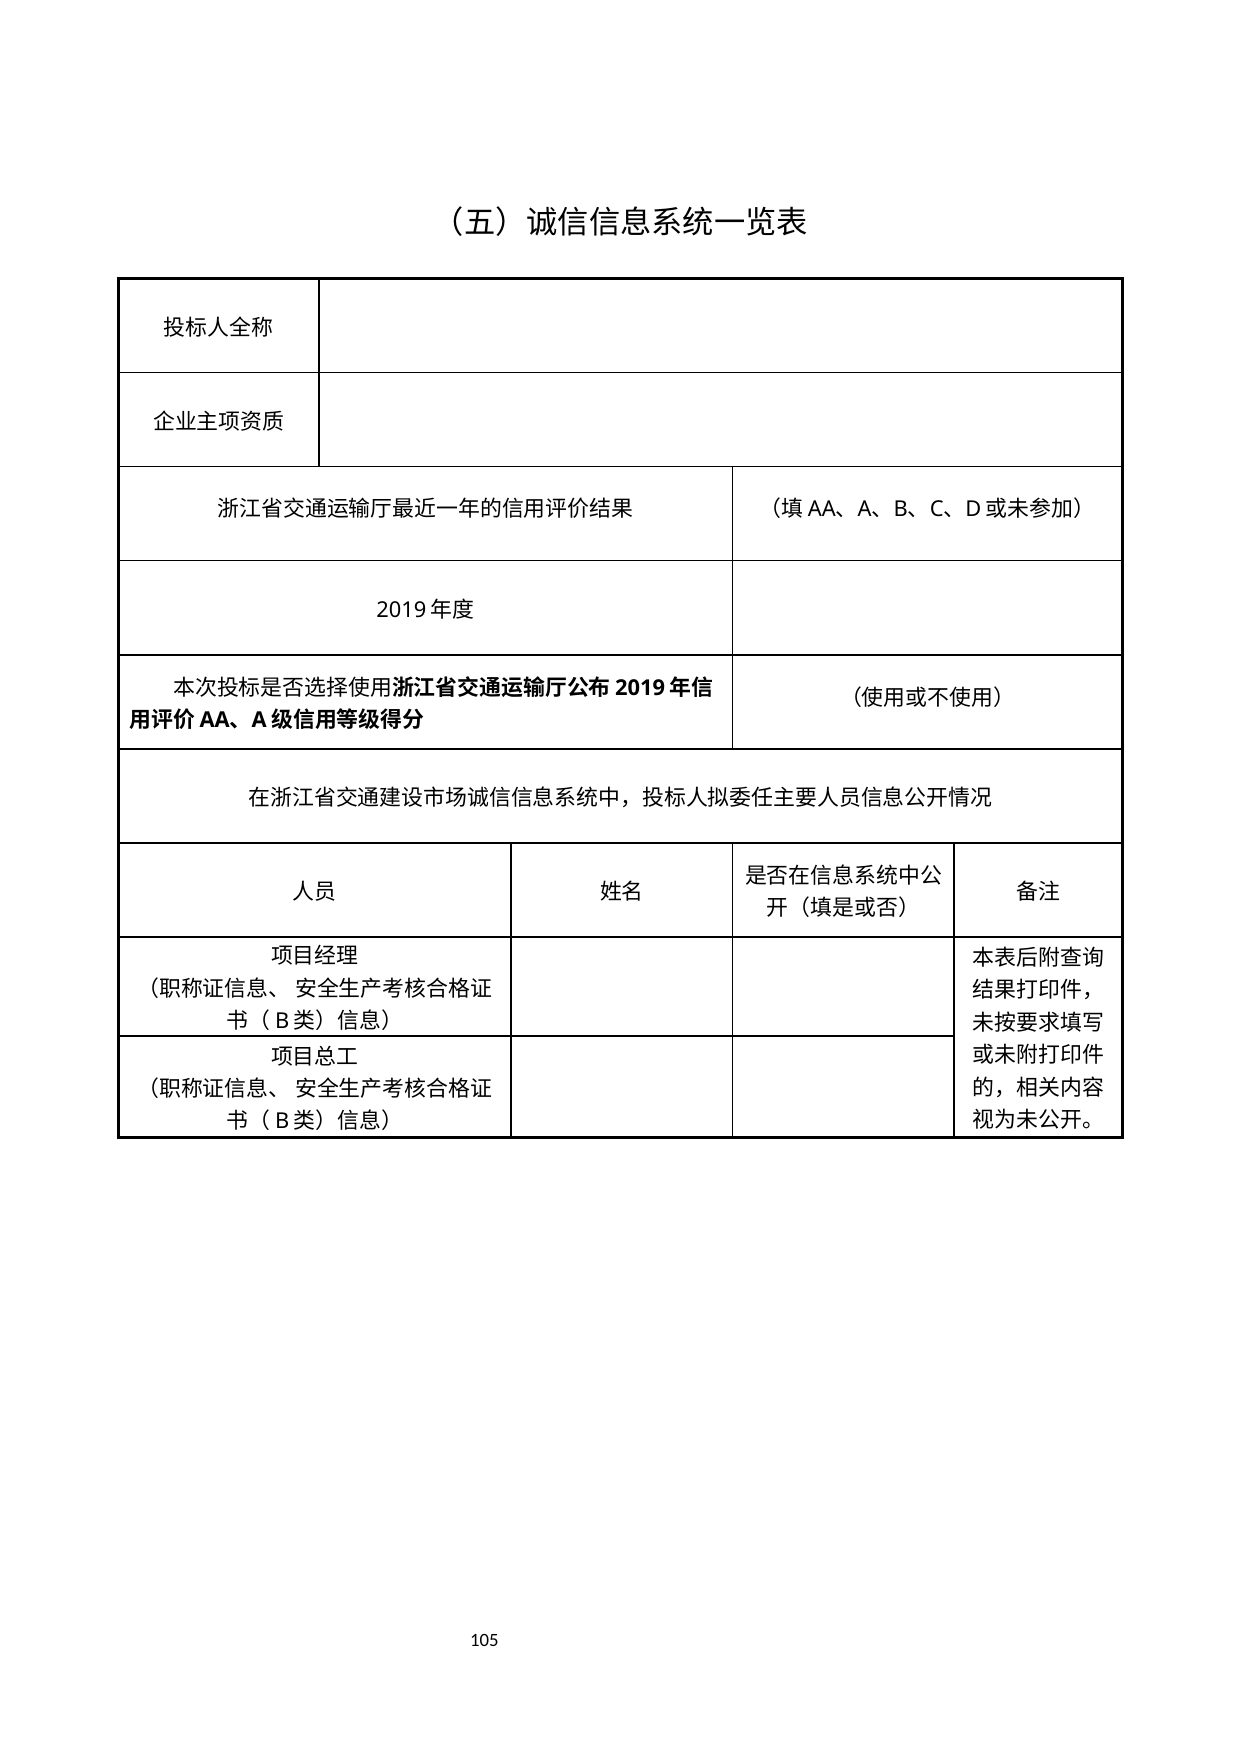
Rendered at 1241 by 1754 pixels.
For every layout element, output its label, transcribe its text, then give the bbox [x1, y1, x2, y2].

subtitle （五）诚信信息系统一览表 [187, 187, 1053, 252]
table_cell 在浙江省交通建设市场诚信信息系统中，投标人拟委任主要人员信息公开情况 [120, 750, 1121, 842]
table_cell 人员 [120, 844, 510, 936]
table_cell 备注 [955, 844, 1121, 936]
table_cell [320, 373, 1121, 466]
table_cell [733, 938, 953, 1035]
table_cell 本次投标是否选择使用浙江省交通运输厅公布2019年信用评价AA、A级信用等级得分 [120, 656, 732, 748]
table_cell 项目经理 （职称证信息、 安全生产考核合格证书（ B类）信息） [120, 938, 510, 1035]
table_cell [733, 561, 1121, 654]
table_cell [512, 1037, 732, 1136]
table_cell （使用或不使用） [733, 656, 1121, 748]
table_cell 2019年度 [120, 561, 732, 654]
table_cell （填AA、A、B、C、D或未参加） [733, 467, 1121, 560]
table_header [320, 280, 1121, 372]
table_cell 本表后附查询结果打印件，未按要求填写或未附打印件的，相关内容视为未公开。 [955, 938, 1121, 1136]
table_header 投标人全称 [120, 280, 318, 372]
table_cell 项目总工 （职称证信息、 安全生产考核合格证书（ B类）信息） [120, 1037, 510, 1136]
table_cell 姓名 [512, 844, 732, 936]
table_cell 浙江省交通运输厅最近一年的信用评价结果 [120, 467, 732, 560]
table_cell 企业主项资质 [120, 373, 318, 466]
table_cell [512, 938, 732, 1035]
table_cell 是否在信息系统中公开（填是或否） [733, 844, 953, 936]
table_cell [733, 1037, 953, 1136]
